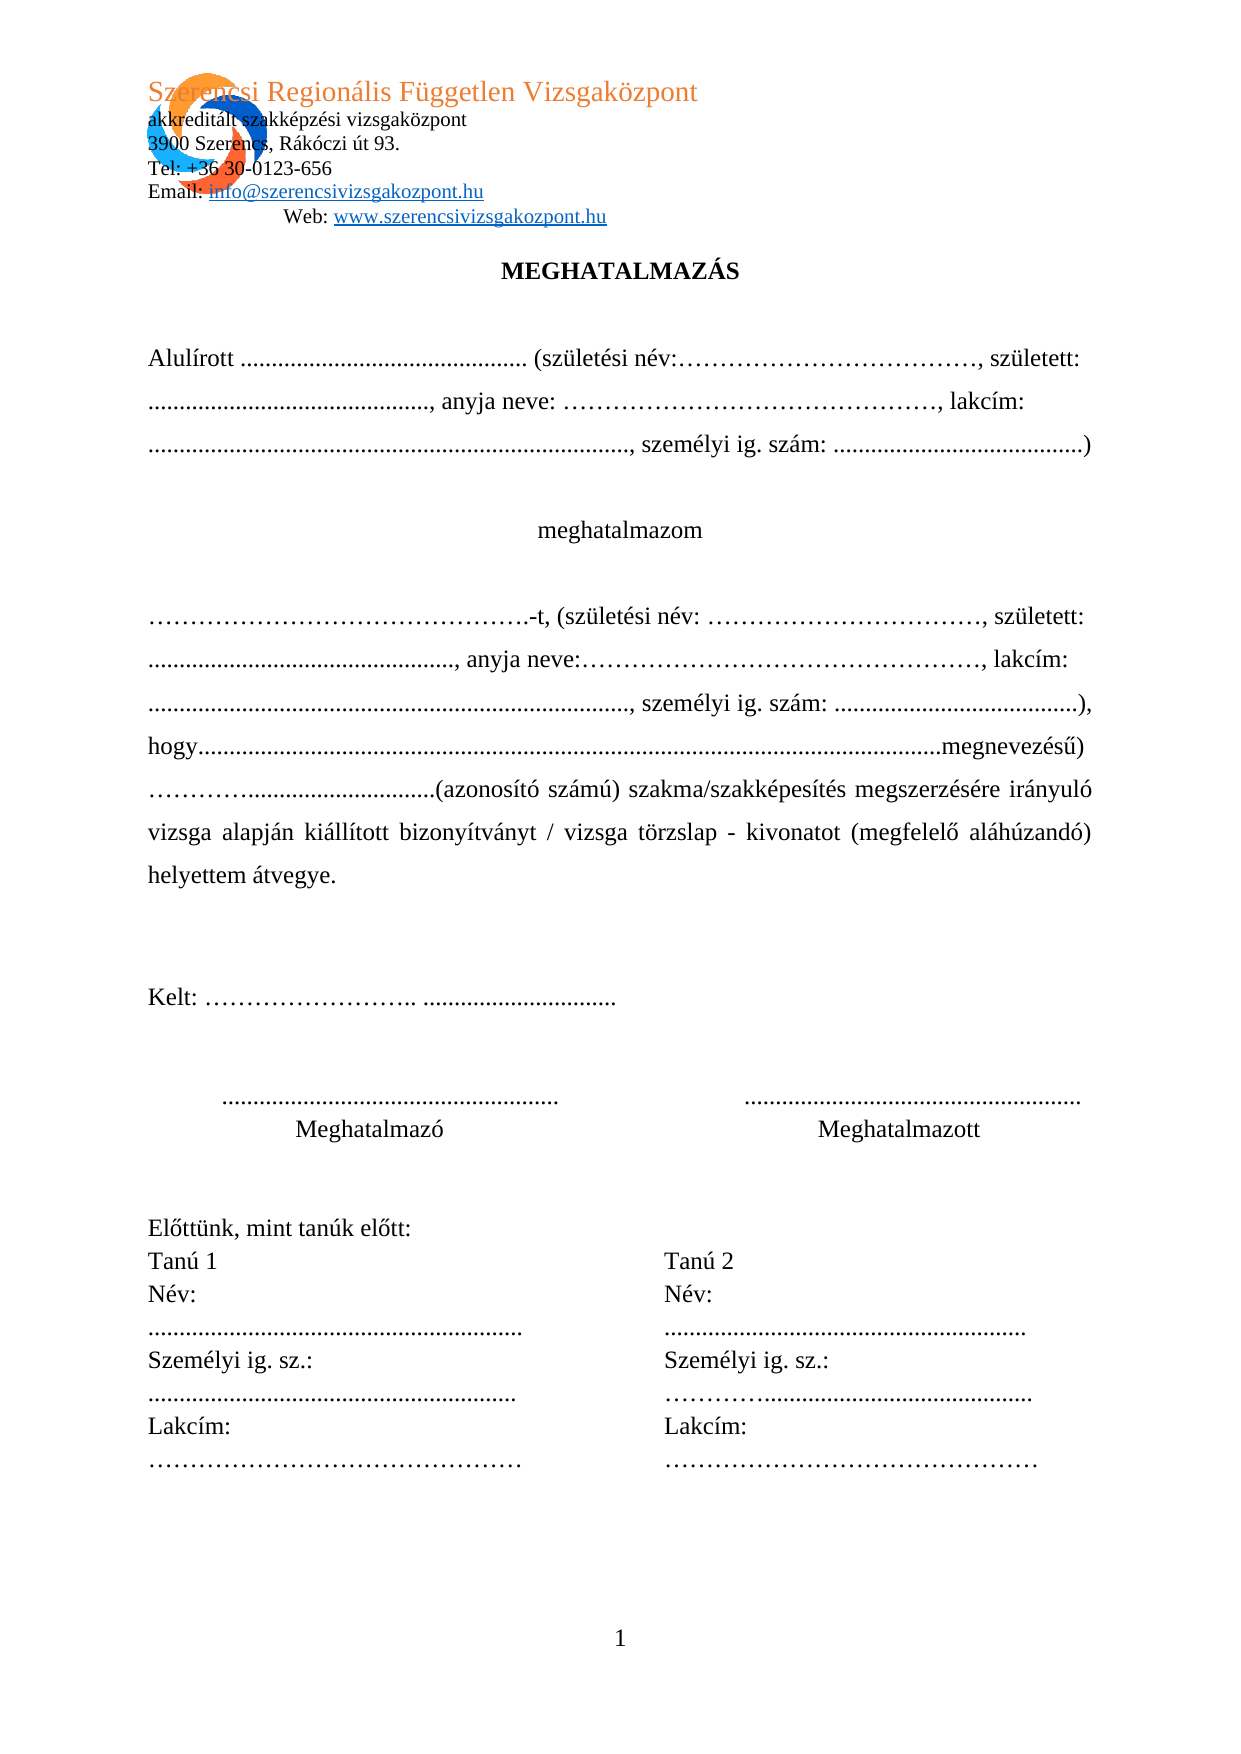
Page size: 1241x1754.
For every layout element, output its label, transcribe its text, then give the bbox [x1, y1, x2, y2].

text ……………………………………… ……………………………………… [148, 1444, 1093, 1473]
text Név: Név: [148, 1279, 1093, 1308]
text ...................................................... ...................................................... [148, 1081, 1093, 1109]
text ............................................................................., személyi ig. szám: ........................................) [148, 429, 1093, 458]
text MEGHATALMAZÁS [148, 256, 1093, 285]
text ............................................................................., személyi ig. szám: .......................................), hogy.......................................................................................................................megnevezésű)…………..............................(azonosító számú) szakma/szakképesítés megszerzésére irányuló vizsga alapján kiállított bizonyítványt / vizsga törzslap - kivonatot (megfelelő aláhúzandó) helyettem átvegye. [148, 688, 1093, 889]
text ............................................................ .......................................................... [148, 1312, 1093, 1341]
text ........................................................... …………........................................... [148, 1378, 1093, 1407]
picture [147, 73, 267, 194]
text ……………………………………….-t, (születési név: ……………………………, született: [148, 601, 1093, 630]
text Lakcím: Lakcím: [148, 1411, 1093, 1440]
text meghatalmazom [148, 515, 1093, 544]
text Kelt: …………………….. ............................... [148, 982, 1093, 1011]
text ................................................., anyja neve:…………………………………………, lakcím: [148, 644, 1093, 673]
text Alulírott .............................................. (születési név:………………………………, született: [148, 343, 1093, 371]
text Meghatalmazó Meghatalmazott [221, 1114, 1093, 1143]
text Személyi ig. sz.: Személyi ig. sz.: [148, 1345, 1093, 1374]
text Tanú 1 Tanú 2 [148, 1246, 1093, 1275]
text ............................................., anyja neve: ………………………………………, lakcím: [148, 386, 1093, 414]
text Előttünk, mint tanúk előtt: [148, 1213, 1093, 1242]
